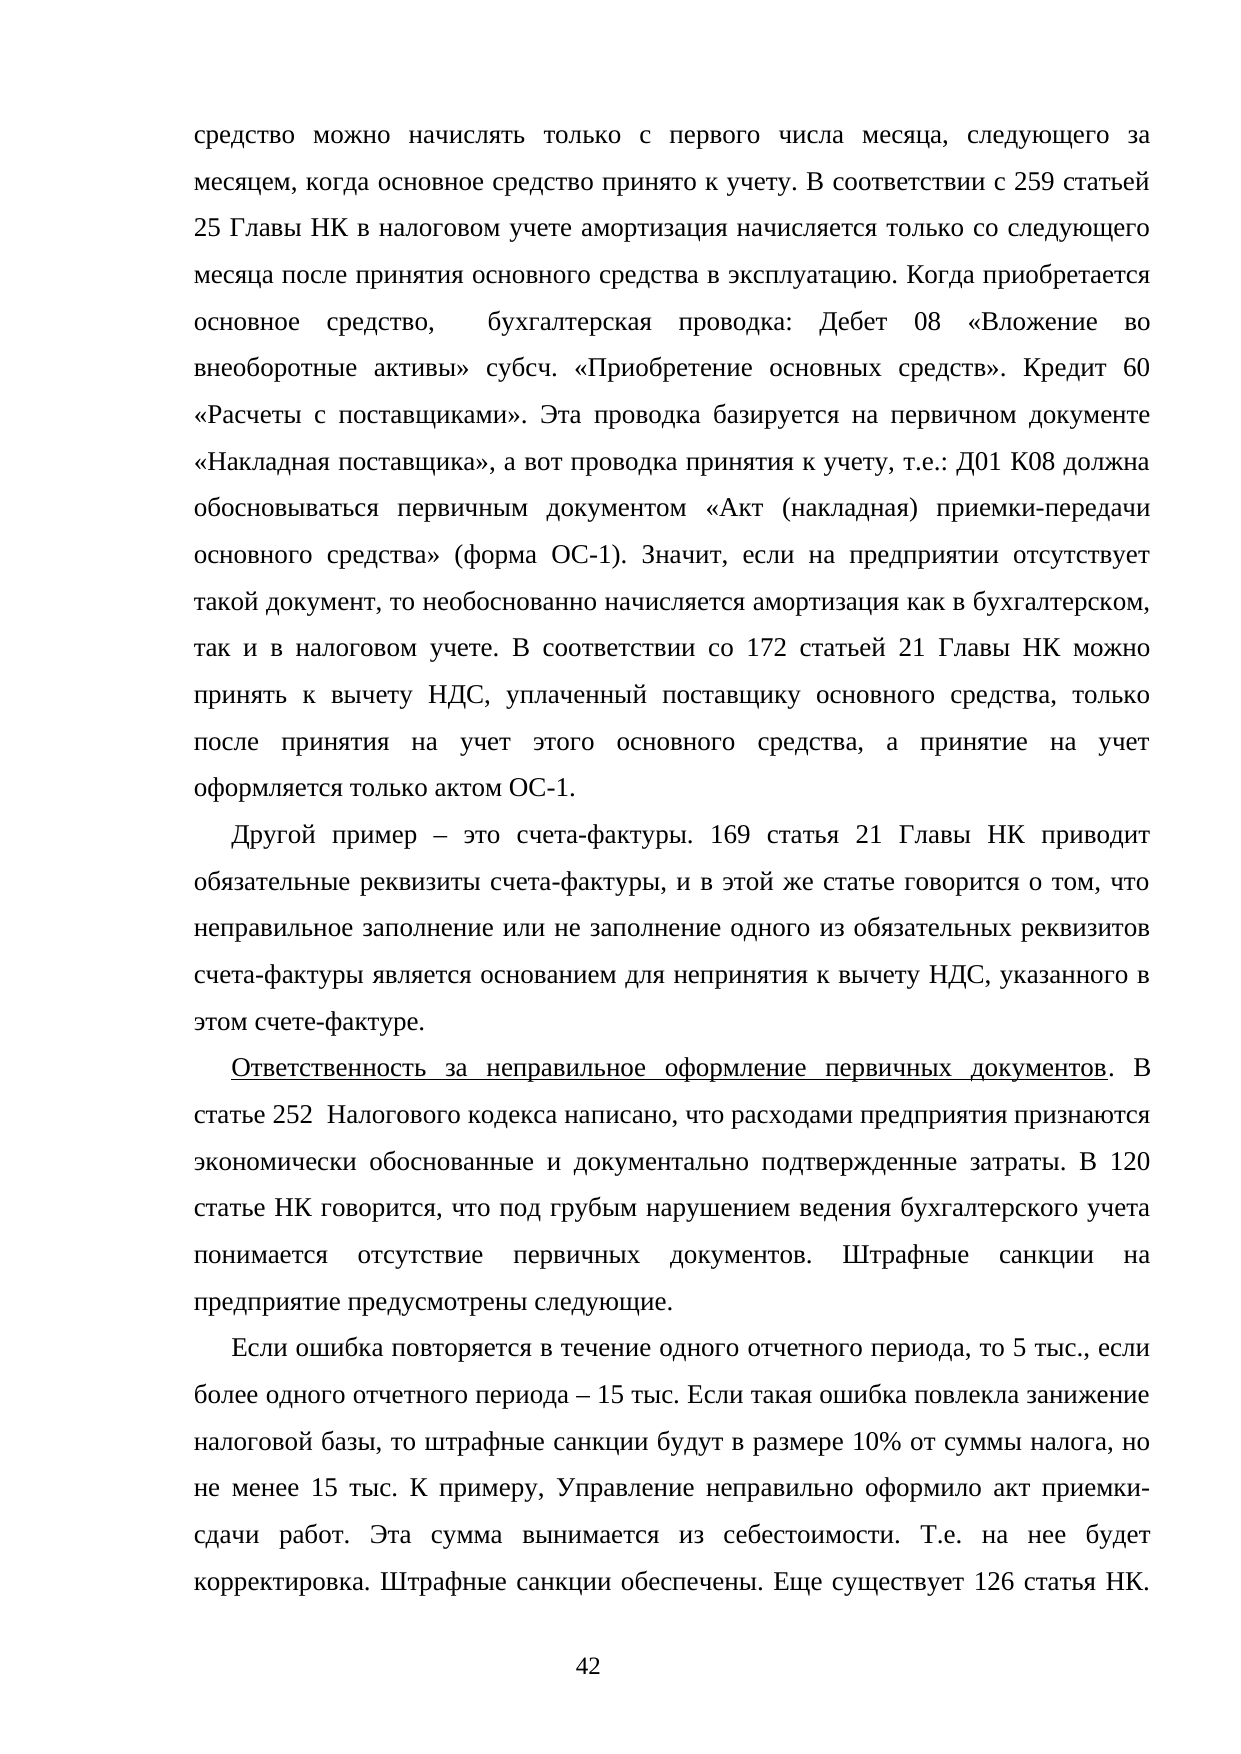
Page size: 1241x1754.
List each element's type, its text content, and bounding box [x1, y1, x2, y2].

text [193, 118, 1152, 803]
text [193, 1331, 1152, 1596]
text Ответственность за неправильное оформление первичных документов. В статье 252 Налогового кодекса написано, что расходами предприятия признаются экономически обоснованные и документально подтвержденные затраты. В 120 статье НК говорится, что под грубым нарушением ведения бухгалтерского учета понимается отсутствие первичных документов. Штрафные санкции на предприятие предусмотрены следующие. [193, 1051, 1152, 1316]
text Другой пример – это счета-фактуры. 169 статья 21 Главы НК приводит обязательные реквизиты счета-фактуры, и в этой же статье говорится о том, что неправильное заполнение или не заполнение одного из обязательных реквизитов счета-фактуры является основанием для непринятия к вычету НДС, указанного в этом счете-фактуре. [193, 818, 1152, 1036]
